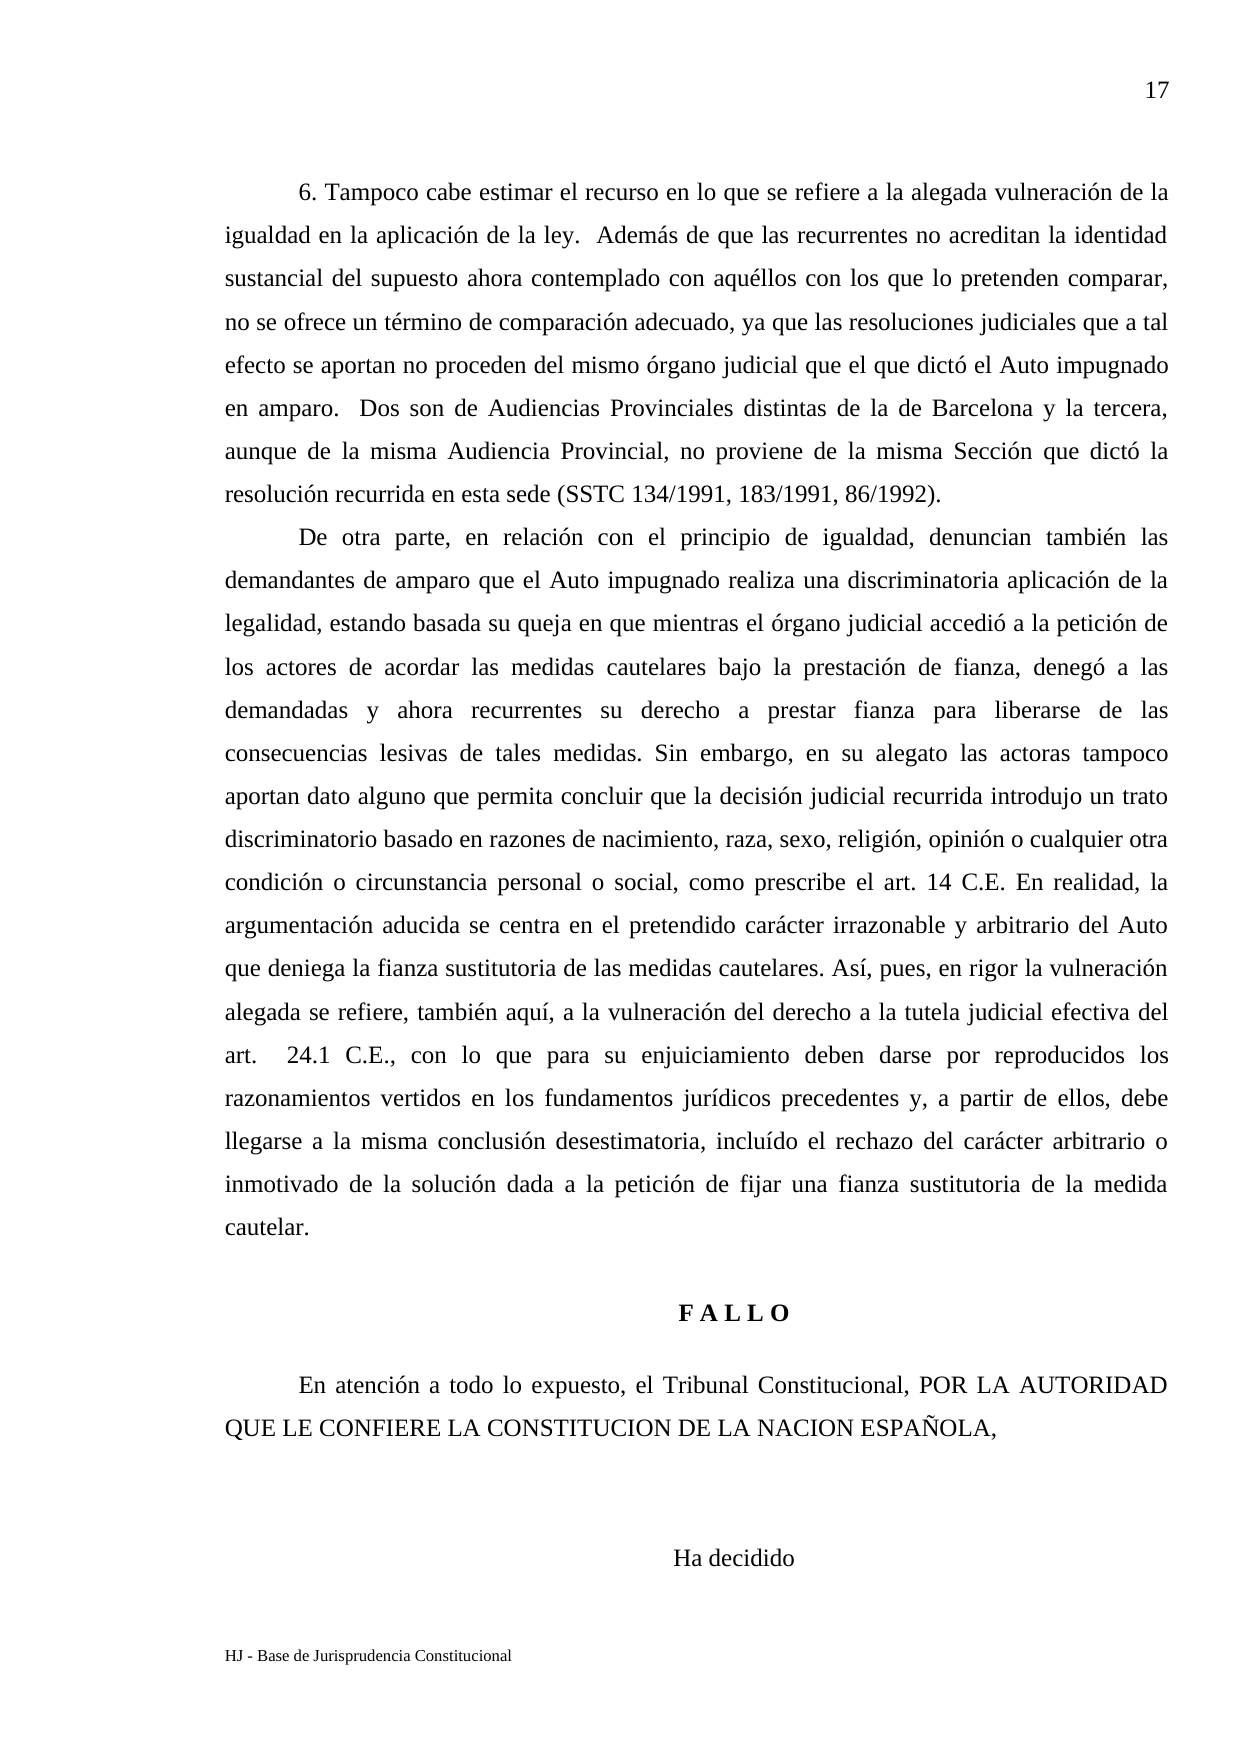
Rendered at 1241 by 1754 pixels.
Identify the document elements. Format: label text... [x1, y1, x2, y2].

text En atención a todo lo expuesto, el Tribunal Constitucional, POR LA AUTORIDAD QUE LE CONFIERE LA CONSTITUCION DE LA NACION ESPAÑOLA, [224, 1370, 1169, 1442]
text 6. Tampoco cabe estimar el recurso en lo que se refiere a la alegada vulneración de la igualdad en la aplicación de la ley. Además de que las recurrentes no acreditan la identidad sustancial del supuesto ahora contemplado con aquéllos con los que lo pretenden comparar, no se ofrece un término de comparación adecuado, ya que las resoluciones judiciales que a tal efecto se aportan no proceden del mismo órgano judicial que el que dictó el Auto impugnado en amparo. Dos son de Audiencias Provinciales distintas de la de Barcelona y la tercera, aunque de la misma Audiencia Provincial, no proviene de la misma Sección que dictó la resolución recurrida en esta sede (SSTC 134/1991, 183/1991, 86/1992). [224, 177, 1169, 508]
subtitle F A L L O [224, 1298, 1169, 1327]
text De otra parte, en relación con el principio de igualdad, denuncian también las demandantes de amparo que el Auto impugnado realiza una discriminatoria aplicación de la legalidad, estando basada su queja en que mientras el órgano judicial accedió a la petición de los actores de acordar las medidas cautelares bajo la prestación de fianza, denegó a las demandadas y ahora recurrentes su derecho a prestar fianza para liberarse de las consecuencias lesivas de tales medidas. Sin embargo, en su alegato las actoras tampoco aportan dato alguno que permita concluir que la decisión judicial recurrida introdujo un trato discriminatorio basado en razones de nacimiento, raza, sexo, religión, opinión o cualquier otra condición o circunstancia personal o social, como prescribe el art. 14 C.E. En realidad, la argumentación aducida se centra en el pretendido carácter irrazonable y arbitrario del Auto que deniega la fianza sustitutoria de las medidas cautelares. Así, pues, en rigor la vulneración alegada se refiere, también aquí, a la vulneración del derecho a la tutela judicial efectiva del art. 24.1 C.E., con lo que para su enjuiciamiento deben darse por reproducidos los razonamientos vertidos en los fundamentos jurídicos precedentes y, a partir de ellos, debe llegarse a la misma conclusión desestimatoria, incluído el rechazo del carácter arbitrario o inmotivado de la solución dada a la petición de fijar una fianza sustitutoria de la medida cautelar. [224, 522, 1169, 1241]
text Ha decidido [224, 1543, 1169, 1572]
